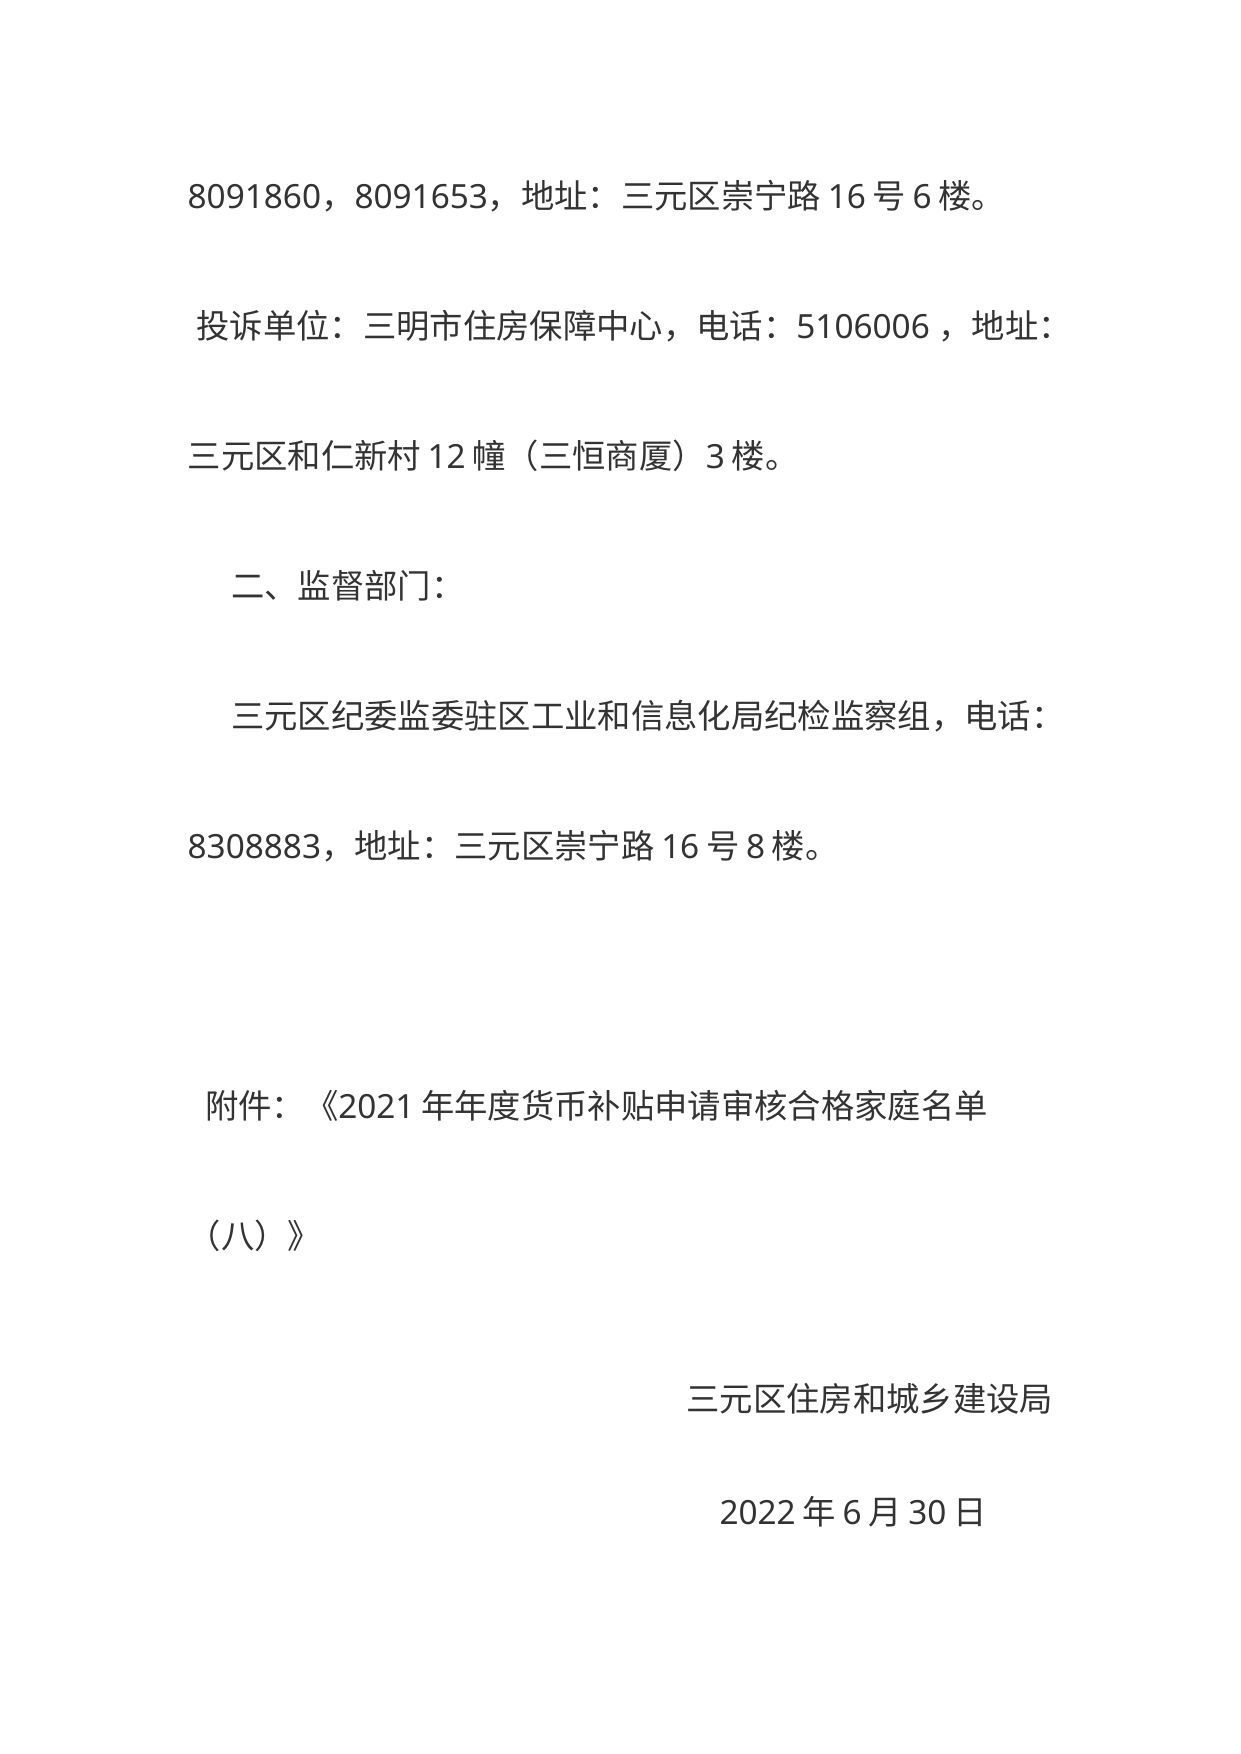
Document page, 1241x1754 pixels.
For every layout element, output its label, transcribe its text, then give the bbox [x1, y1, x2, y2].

text 三元区住房和城乡建设局 [187, 1364, 1053, 1429]
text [187, 162, 1053, 1332]
text 2022年6月30日 [187, 1478, 986, 1543]
